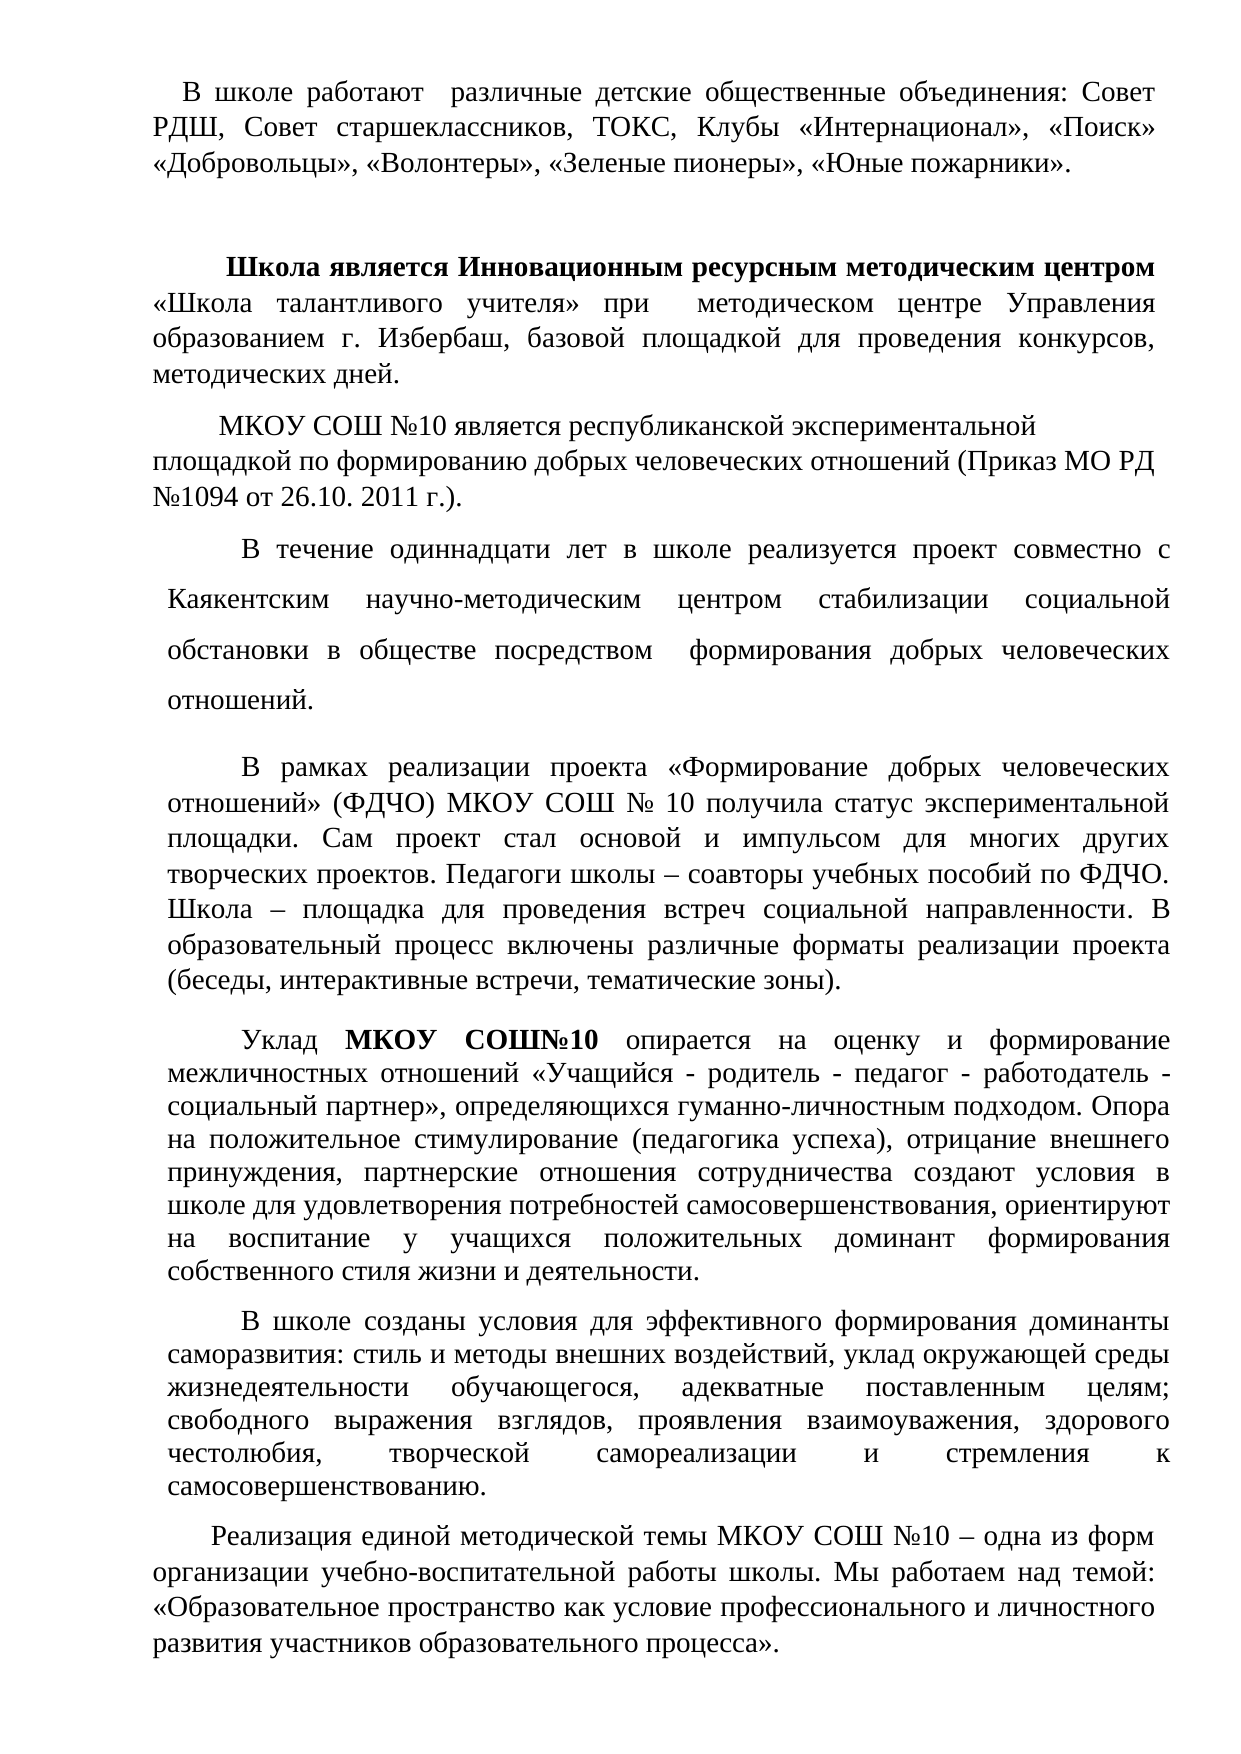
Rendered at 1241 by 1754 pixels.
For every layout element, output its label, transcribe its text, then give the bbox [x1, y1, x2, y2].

text Уклад МКОУ СОШ№10 опирается на оценку и формирование межличностных отношений «Учащийся - родитель - педагог - работодатель - социальный партнер», определяющихся гуманно-личностным подходом. Опора на положительное стимулирование (педагогика успеха), отрицание внешнего принуждения, партнерские отношения сотрудничества создают условия в школе для удовлетворения потребностей самосовершенствования, ориентируют на воспитание у учащихся положительных доминант формирования собственного стиля жизни и деятельности. [167, 1023, 1171, 1287]
text В школе созданы условия для эффективного формирования доминанты саморазвития: стиль и методы внешних воздействий, уклад окружающей среды жизнедеятельности обучающегося, адекватные поставленным целям; свободного выражения взглядов, проявления взаимоуважения, здорового честолюбия, творческой самореализации и стремления к самосовершенствованию. [167, 1304, 1171, 1502]
text В рамках реализации проекта «Формирование добрых человеческих отношений» (ФДЧО) МКОУ СОШ № 10 получила статус экспериментальной площадки. Сам проект стал основой и импульсом для многих других творческих проектов. Педагоги школы – соавторы учебных пособий по ФДЧО. Школа – площадка для проведения встреч социальной направленности. В образовательный процесс включены различные форматы реализации проекта (беседы, интерактивные встречи, тематические зоны). [167, 749, 1171, 996]
text Школа является Инновационным ресурсным методическим центром «Школа талантливого учителя» при методическом центре Управления образованием г. Избербаш, базовой площадкой для проведения конкурсов, методических дней. [152, 249, 1156, 389]
text МКОУ СОШ №10 является республиканской экспериментальной площадкой по формированию добрых человеческих отношений (Приказ МО РД №1094 от 26.10. 2011 г.). [152, 408, 1156, 513]
text В школе работают различные детские общественные объединения: Совет РДШ, Совет старшеклассников, ТОКС, Клубы «Интернационал», «Поиск» «Добровольцы», «Волонтеры», «Зеленые пионеры», «Юные пожарники». [167, 74, 1171, 178]
text В течение одиннадцати лет в школе реализуется проект совместно с Каякентским научно-методическим центром стабилизации социальной обстановки в обществе посредством формирования добрых человеческих отношений. [167, 531, 1171, 716]
text Реализация единой методической темы МКОУ СОШ №10 – одна из форм организации учебно-воспитательной работы школы. Мы работаем над темой: «Образовательное пространство как условие профессионального и личностного развития участников образовательного процесса». [152, 1518, 1156, 1658]
